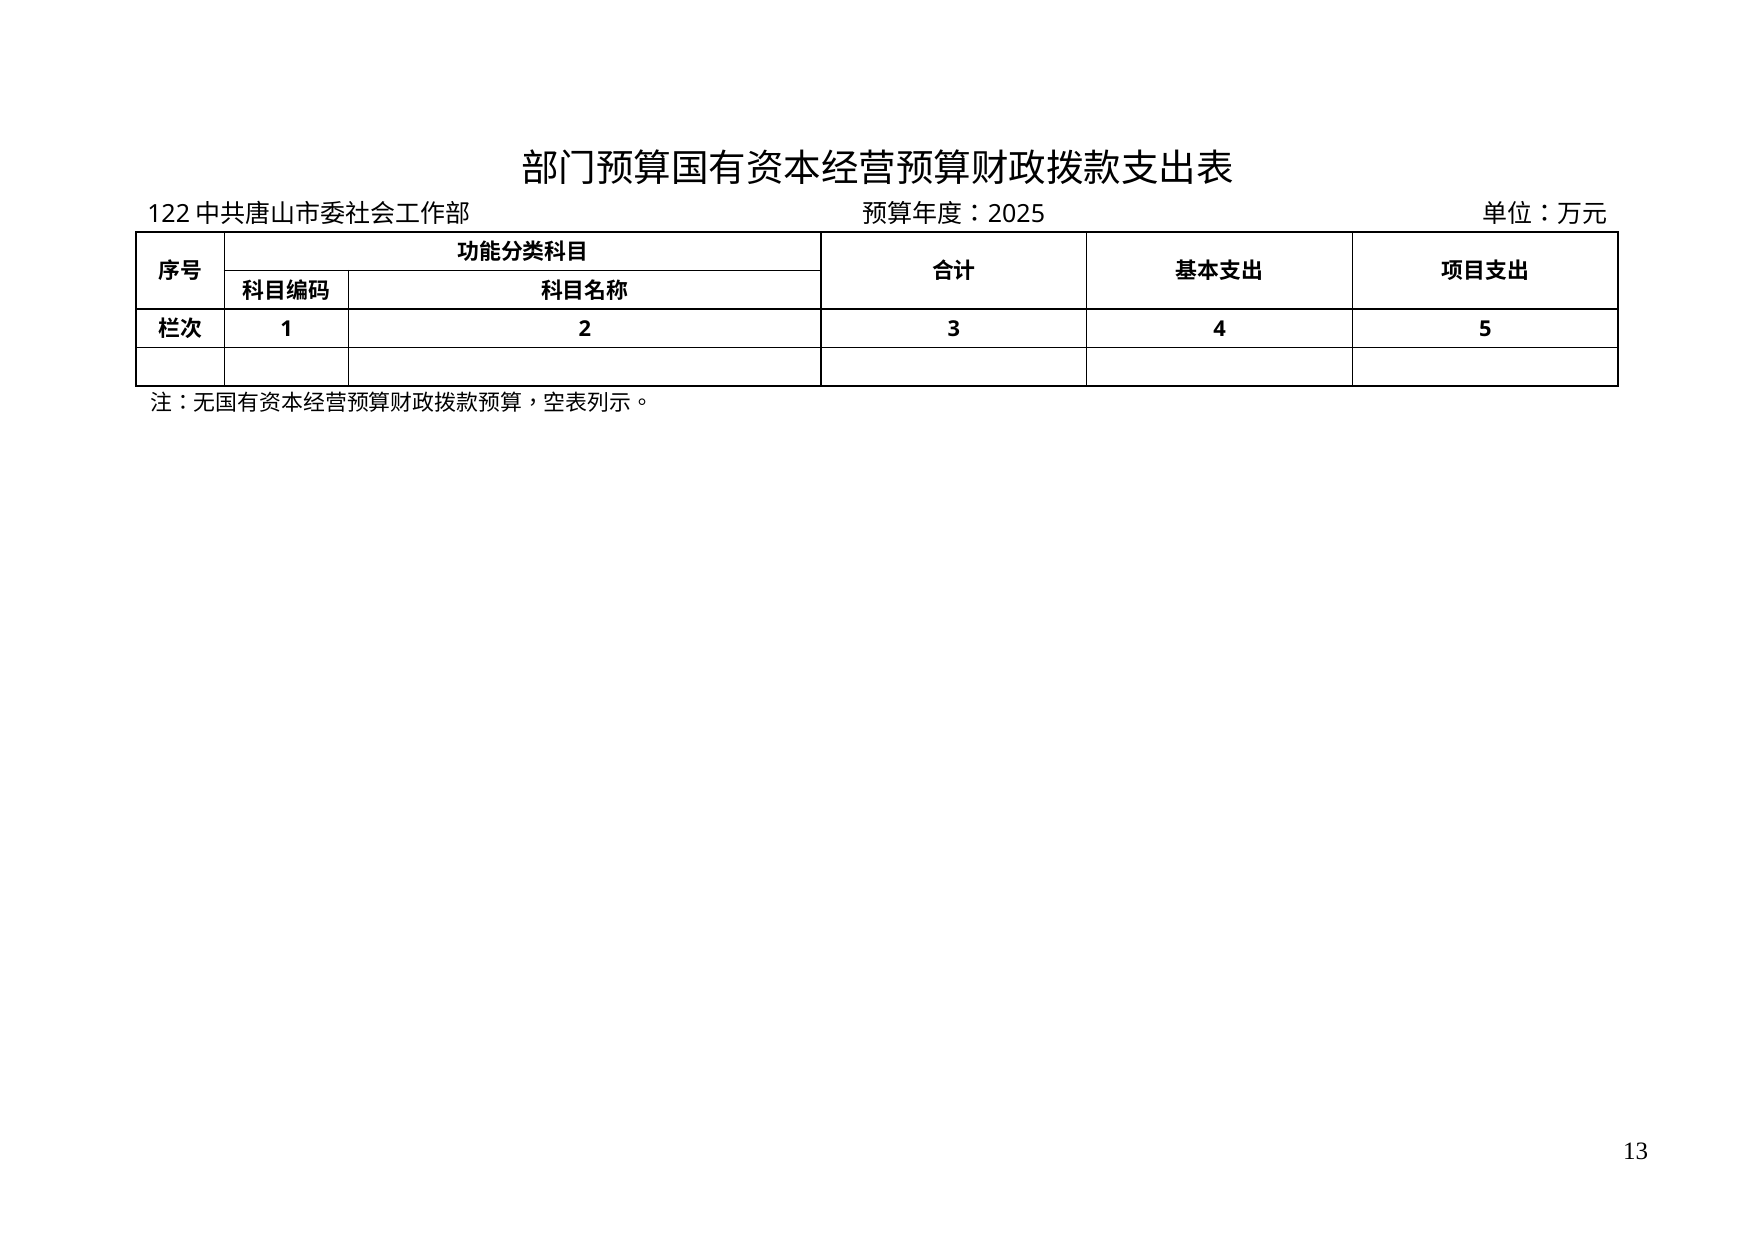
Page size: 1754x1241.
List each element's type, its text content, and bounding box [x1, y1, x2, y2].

table_cell 2 [349, 310, 820, 347]
table_cell 基本支出 [1087, 233, 1352, 308]
table_cell 科目编码 [225, 271, 348, 308]
table_cell [822, 348, 1086, 385]
table_header 单位：万元 [1087, 195, 1617, 231]
table_cell [225, 348, 348, 385]
table_cell [137, 348, 224, 385]
table_cell 4 [1087, 310, 1352, 347]
table_header 预算年度：2025 [822, 195, 1086, 231]
text 注：无国有资本经营预算财政拨款预算，空表列示。 [106, 387, 1648, 416]
table_cell 栏次 [137, 310, 224, 347]
table_cell 5 [1353, 310, 1617, 347]
table_cell [1353, 348, 1617, 385]
text 部门预算国有资本经营预算财政拨款支出表 [106, 142, 1648, 193]
table_cell 1 [225, 310, 348, 347]
table_cell 合计 [822, 233, 1086, 308]
table_cell 功能分类科目 [225, 233, 820, 270]
table_cell [1087, 348, 1352, 385]
table_header 122中共唐山市委社会工作部 [137, 195, 820, 231]
table_cell 项目支出 [1353, 233, 1617, 308]
table_cell 3 [822, 310, 1086, 347]
table_cell 科目名称 [349, 271, 820, 308]
table_cell [349, 348, 820, 385]
table_cell 序号 [137, 233, 224, 308]
